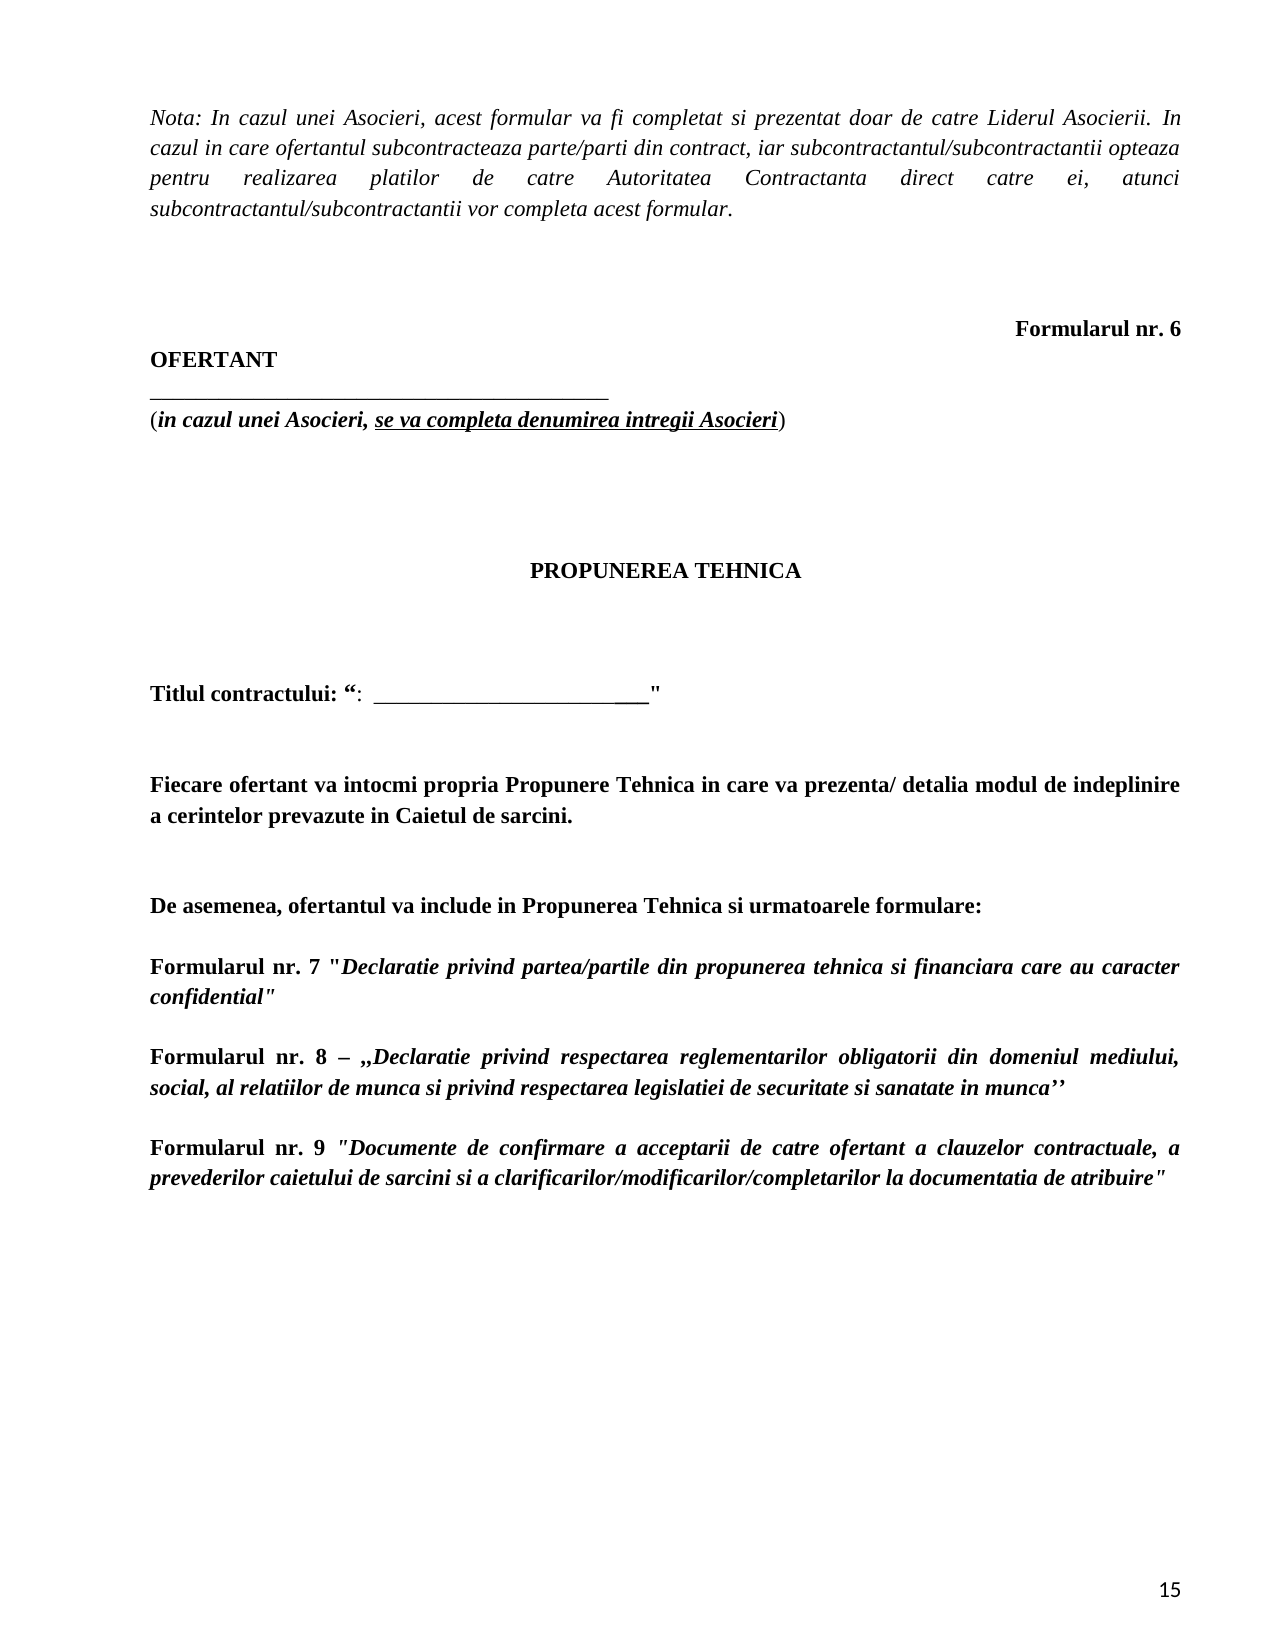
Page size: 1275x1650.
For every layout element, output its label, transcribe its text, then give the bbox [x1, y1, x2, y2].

text ________________________________________ [150, 376, 1181, 402]
text Formularul nr. 7 "Declaratie privind partea/partile din propunerea tehnica si financiara care au caracter confidential" [150, 953, 1181, 1009]
text OFERTANT [150, 346, 1181, 372]
text Formularul nr. 6 [150, 316, 1181, 342]
text (in cazul unei Asocieri, se va completa denumirea intregii Asocieri) [150, 406, 1181, 432]
text De asemenea, ofertantul va include in Propunerea Tehnica si urmatoarele formulare: [150, 892, 1181, 919]
text Titlul contractului: “: ________________________" [150, 678, 1181, 707]
text Nota: In cazul unei Asocieri, acest formular va fi completat si prezentat doar de catre Liderul Asocierii. In cazul in care ofertantul subcontracteaza parte/parti din contract, iar subcontractantul/subcontractantii opteaza pentru realizarea platilor de catre Autoritatea Contractanta direct catre ei, atunci subcontractantul/subcontractantii vor completa acest formular. [150, 104, 1181, 221]
text PROPUNEREA TEHNICA [150, 557, 1181, 583]
text Fiecare ofertant va intocmi propria Propunere Tehnica in care va prezenta/ detalia modul de indeplinire a cerintelor prevazute in Caietul de sarcini. [150, 771, 1181, 828]
text Formularul nr. 8 – ,,Declaratie privind respectarea reglementarilor obligatorii din domeniul mediului, social, al relatiilor de munca si privind respectarea legislatiei de securitate si sanatate in munca’’ [150, 1043, 1181, 1100]
text Formularul nr. 9 "Documente de confirmare a acceptarii de catre ofertant a clauzelor contractuale, a prevederilor caietului de sarcini si a clarificarilor/modificarilor/completarilor la documentatia de atribuire" [150, 1134, 1181, 1191]
